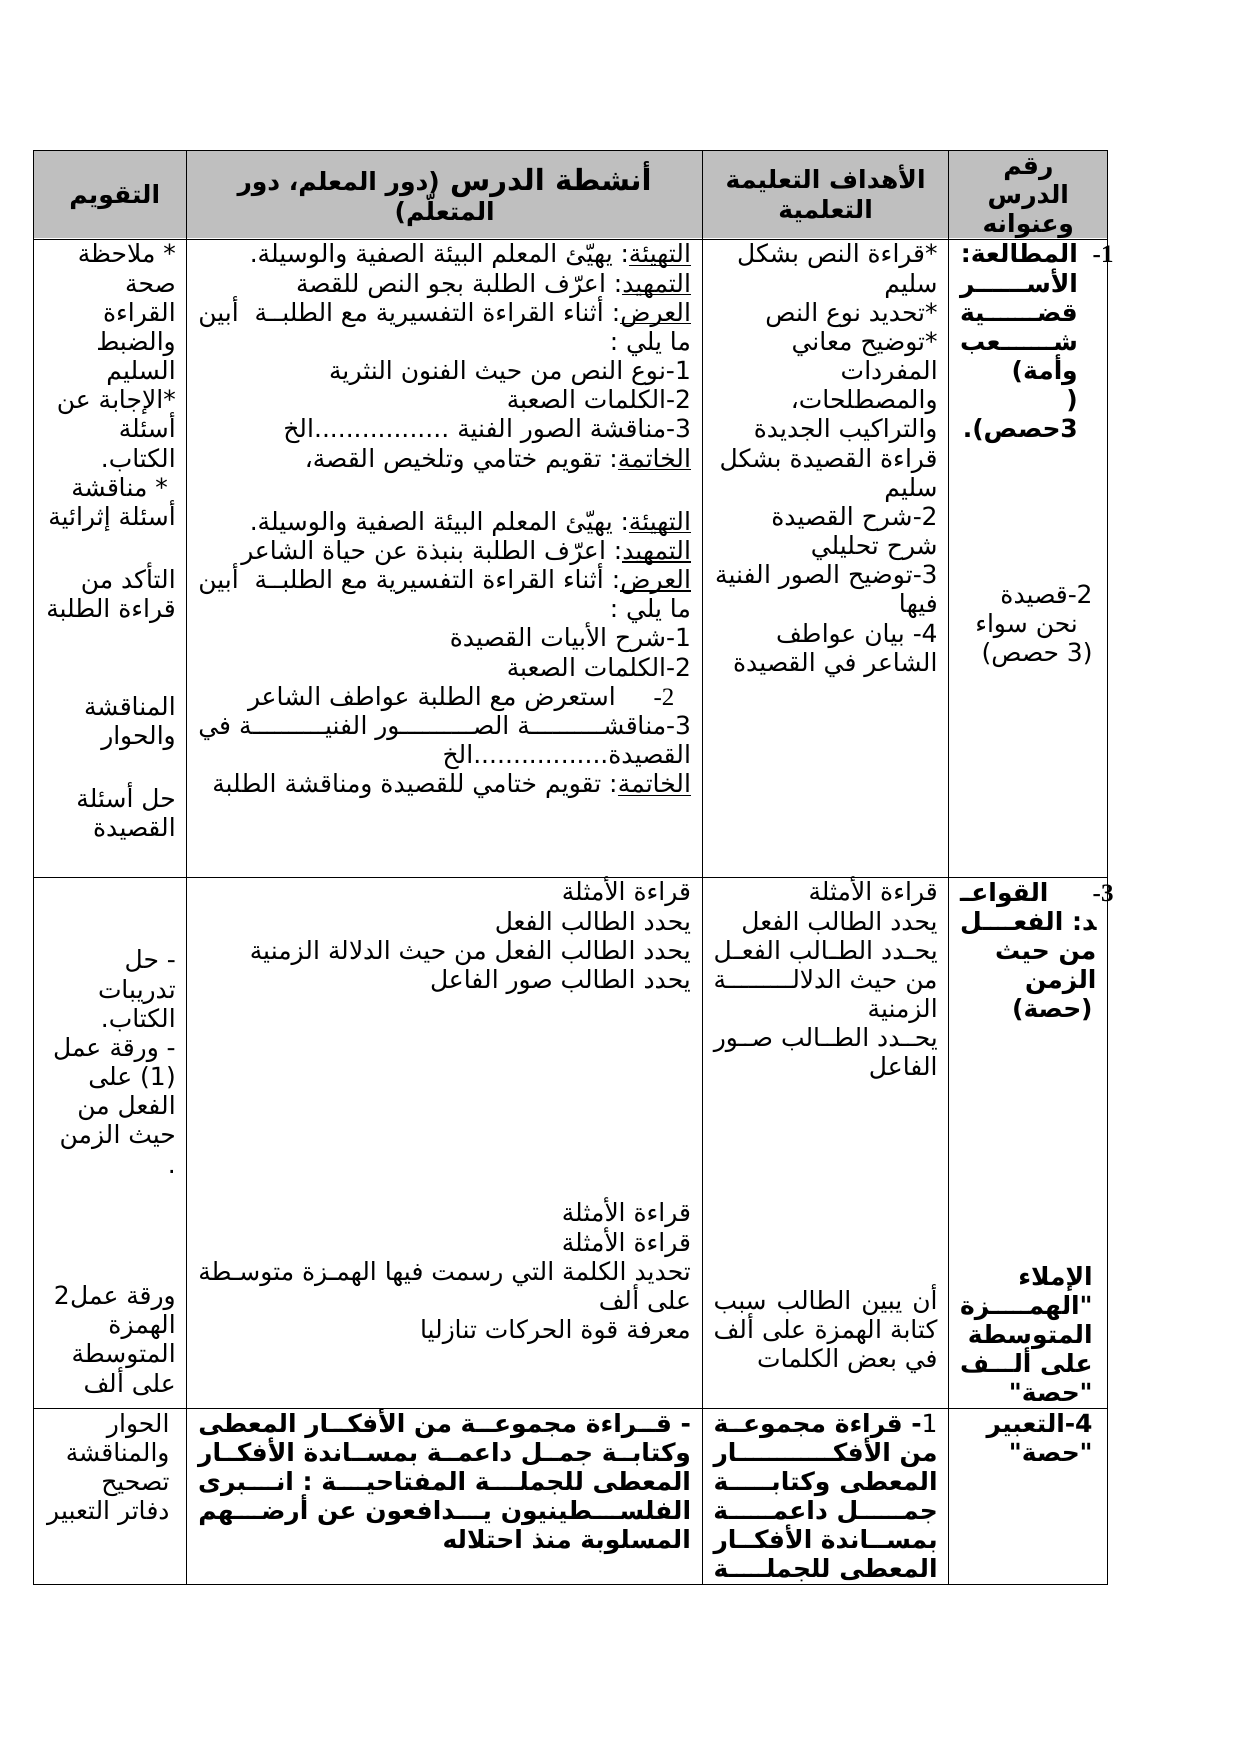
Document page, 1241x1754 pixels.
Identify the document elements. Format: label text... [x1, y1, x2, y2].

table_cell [34, 1409, 186, 1584]
table_header أنشطة الدرس (دور المعلم، دور المتعلّم) [187, 151, 702, 238]
table_cell التهيئة: يهيّئ المعلم البيئة الصفية والوسيلة. التمهيد: اعرّف الطلبة بجو النص للقصة العرض: أثناء القراءة التفسيرية مع الطلبة أبين ما يلي : 1-نوع النص من حيث الفنون النثرية 2-الكلمات الصعبة 3-مناقشة الصور الفنية .................الخ الخاتمة: تقويم ختامي وتلخيص القصة، التهيئة: يهيّئ المعلم البيئة الصفية والوسيلة. التمهيد: اعرّف الطلبة بنبذة عن حياة الشاعر العرض: أثناء القراءة التفسيرية مع الطلبة أبين ما يلي : 1-شرح الأبيات القصيدة 2-الكلمات الصعبة استعرض مع الطلبة عواطف الشاعر 3-مناقشة الصور الفنية في القصيدة.................الخ الخاتمة: تقويم ختامي للقصيدة ومناقشة الطلبة [187, 240, 702, 877]
table_cell 4-التعبير "حصة" [949, 1409, 1107, 1584]
table_header رقم الدرس وعنوانه [949, 151, 1107, 238]
table_cell القواعد: الفعل من حيث الزمن (حصة) الإملاء "الهمزة المتوسطة على ألف "حصة" [949, 878, 1107, 1408]
table_cell *قراءة النص بشكل سليم *تحديد نوع النص *توضيح معاني المفردات والمصطلحات، والتراكيب الجديدة قراءة القصيدة بشكل سليم 2-شرح القصيدة شرح تحليلي 3-توضيح الصور الفنية فيها 4- بيان عواطف الشاعر في القصيدة [703, 240, 948, 877]
table_cell قراءة الأمثلة يحدد الطالب الفعل يحدد الطالب الفعل من حيث الدلالة الزمنية يحدد الطالب صور الفاعل أن يبين الطالب سبب كتابة الهمزة على ألف في بعض الكلمات [703, 878, 948, 1408]
table_cell - حل تدريبات الكتاب. - ورقة عمل (1) على الفعل من حيث الزمن . ورقة عمل2 الهمزة المتوسطة على ألف [34, 878, 186, 1408]
table_cell * ملاحظة صحة القراءة والضبط السليم *الإجابة عن أسئلة الكتاب. * مناقشة أسئلة إثرائية التأكد من قراءة الطلبة المناقشة والحوار حل أسئلة القصيدة [34, 240, 186, 877]
table_header الأهداف التعليمة التعلمية [703, 151, 948, 238]
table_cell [703, 1409, 948, 1584]
table_header التقويم [34, 151, 186, 238]
table_cell المطالعة: الأسر قضية شعب وأمة) (3حصص). 2-قصيدة نحن سواء (3 حصص) [949, 240, 1107, 877]
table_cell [187, 1409, 702, 1584]
table_cell قراءة الأمثلة يحدد الطالب الفعل يحدد الطالب الفعل من حيث الدلالة الزمنية يحدد الطالب صور الفاعل قراءة الأمثلة قراءة الأمثلة تحديد الكلمة التي رسمت فيها الهمزة متوسطة على ألف معرفة قوة الحركات تنازليا [187, 878, 702, 1408]
